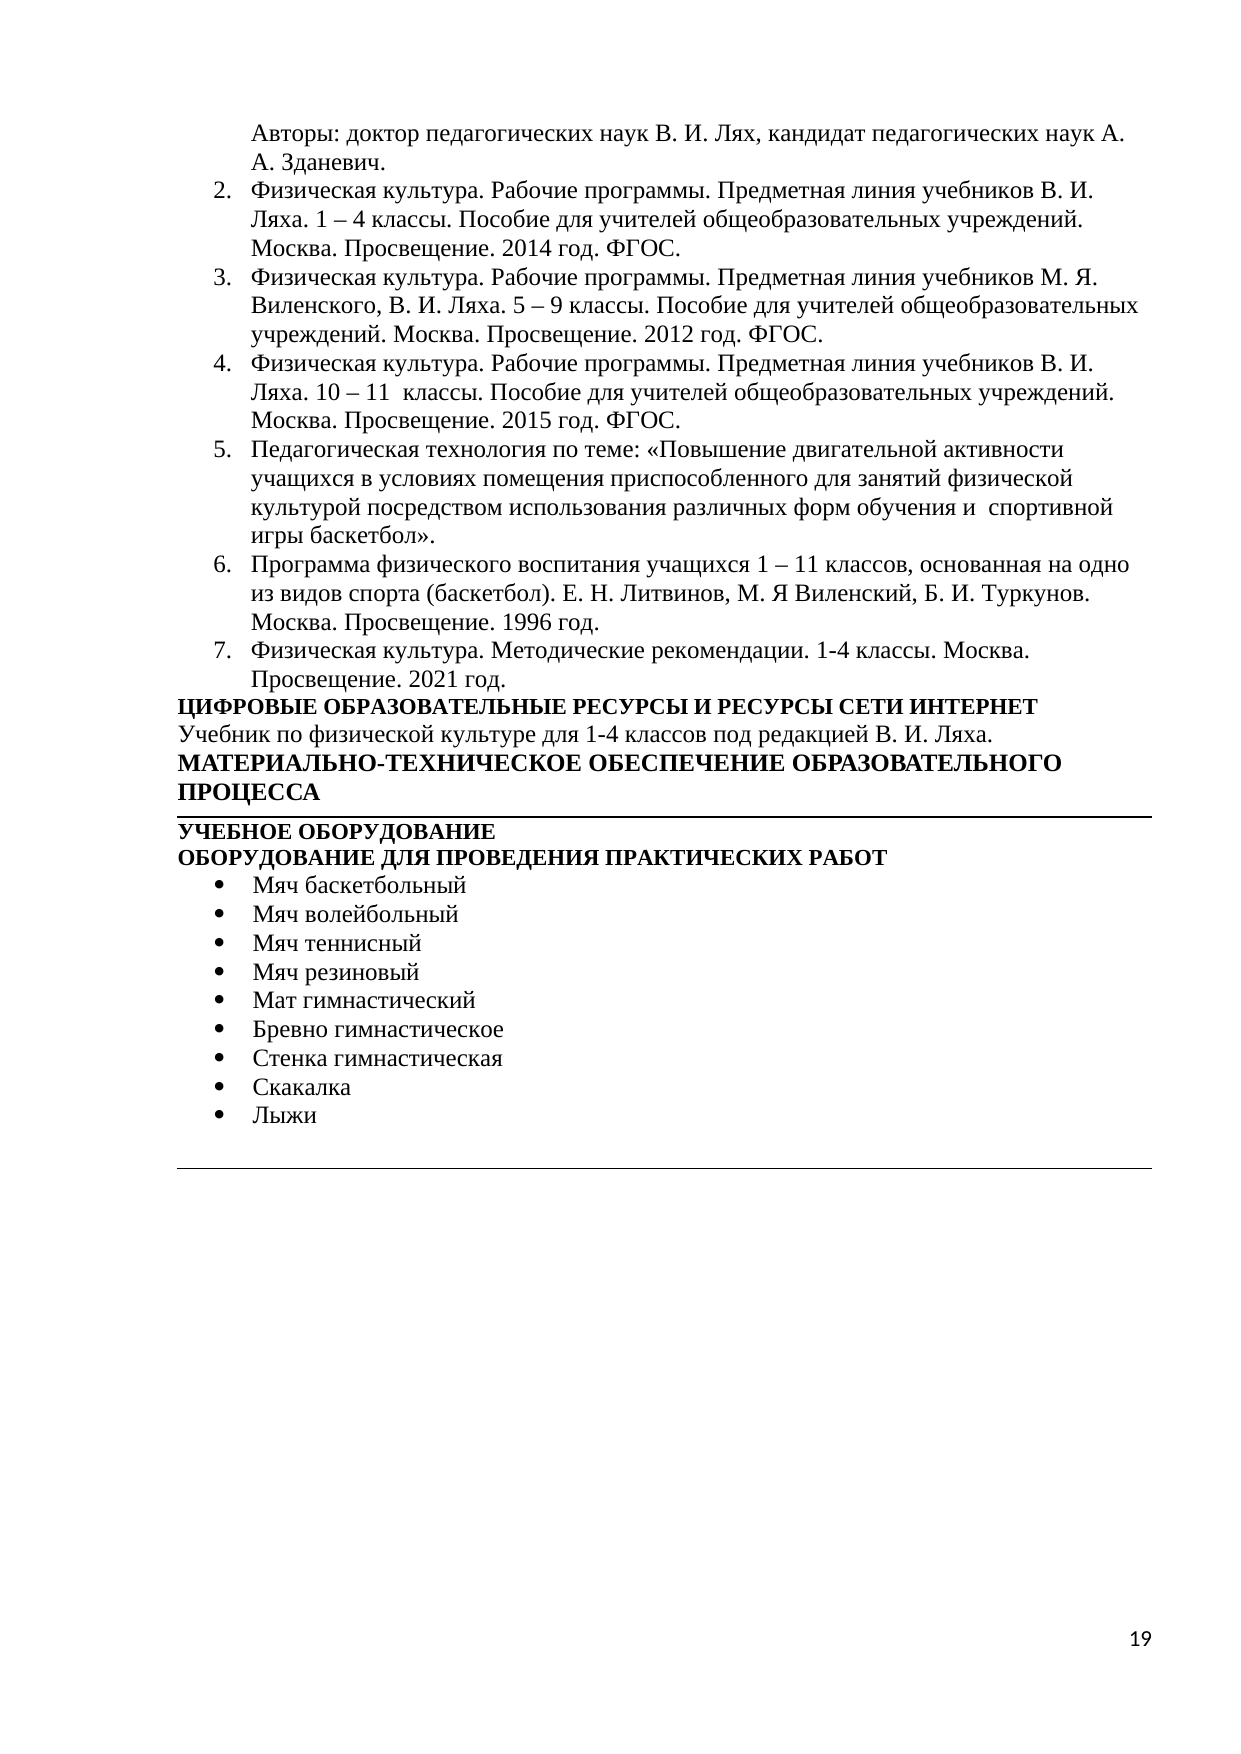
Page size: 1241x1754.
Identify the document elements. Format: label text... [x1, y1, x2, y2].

list Мяч теннисный [215, 928, 1152, 957]
text МАТЕРИАЛЬНО-ТЕХНИЧЕСКОЕ ОБЕСПЕЧЕНИЕ ОБРАЗОВАТЕЛЬНОГО ПРОЦЕССА [177, 748, 1152, 816]
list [213, 118, 1152, 176]
list Мяч волейбольный [215, 899, 1152, 928]
list Бревно гимнастическое [215, 1014, 1152, 1043]
text ОБОРУДОВАНИЕ ДЛЯ ПРОВЕДЕНИЯ ПРАКТИЧЕСКИХ РАБОТ [177, 844, 1152, 870]
list Мат гимнастический [215, 985, 1152, 1014]
list Лыжи [215, 1100, 1152, 1129]
text Учебник по физической культуре для 1-4 классов под редакцией В. И. Ляха. [177, 719, 1152, 748]
text ЦИФРОВЫЕ ОБРАЗОВАТЕЛЬНЫЕ РЕСУРСЫ И РЕСУРСЫ СЕТИ ИНТЕРНЕТ [177, 693, 1152, 719]
list Физическая культура. Методические рекомендации. 1-4 классы. Москва. Просвещение. 2021 год. [213, 636, 1152, 693]
list Скакалка [215, 1072, 1152, 1100]
list Физическая культура. Рабочие программы. Предметная линия учебников М. Я. Виленского, В. И. Ляха. 5 – 9 классы. Пособие для учителей общеобразовательных учреждений. Москва. Просвещение. 2012 год. ФГОС. [213, 262, 1152, 348]
list Мяч резиновый [215, 957, 1152, 985]
list Педагогическая технология по теме: «Повышение двигательной активности учащихся в условиях помещения приспособленного для занятий физической культурой посредством использования различных форм обучения и спортивной игры баскетбол». [213, 434, 1152, 549]
text УЧЕБНОЕ ОБОРУДОВАНИЕ [177, 818, 1152, 844]
list Физическая культура. Рабочие программы. Предметная линия учебников В. И. Ляха. 1 – 4 классы. Пособие для учителей общеобразовательных учреждений. Москва. Просвещение. 2014 год. ФГОС. [213, 176, 1152, 262]
list Стенка гимнастическая [215, 1043, 1152, 1072]
list Программа физического воспитания учащихся 1 – 11 классов, основанная на одно из видов спорта (баскетбол). Е. Н. Литвинов, М. Я Виленский, Б. И. Туркунов. Москва. Просвещение. 1996 год. [213, 549, 1152, 636]
list Мяч баскетбольный [215, 870, 1152, 899]
list Физическая культура. Рабочие программы. Предметная линия учебников В. И. Ляха. 10 – 11 классы. Пособие для учителей общеобразовательных учреждений. Москва. Просвещение. 2015 год. ФГОС. [213, 348, 1152, 434]
